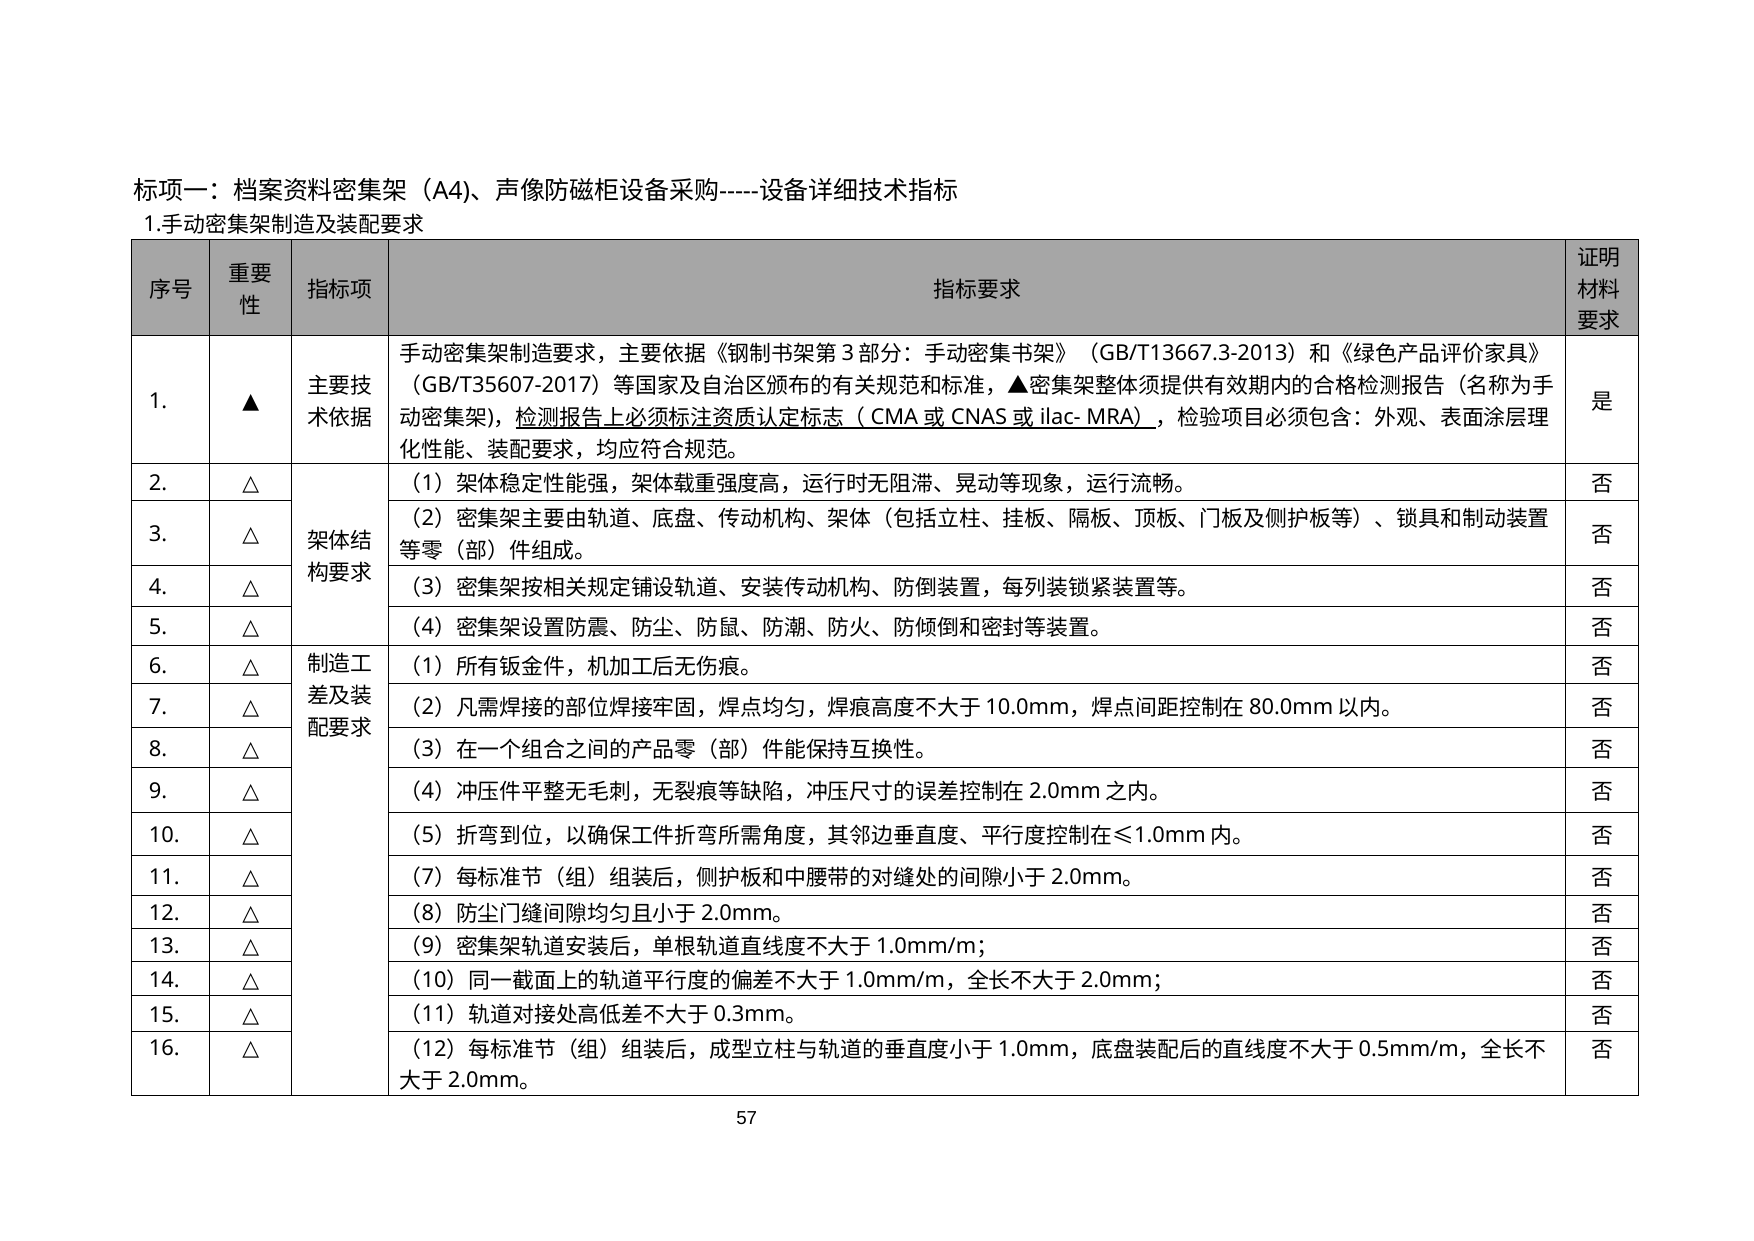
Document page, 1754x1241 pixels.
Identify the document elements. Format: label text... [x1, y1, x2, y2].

table_cell [132, 896, 209, 928]
table_cell （12）每标准节（组）组装后，成型立柱与轨道的垂直度小于1.0mm，底盘装配后的直线度不大于0.5mm/m，全长不大于2.0mm。 [389, 1032, 1565, 1095]
table_cell （7）每标准节（组）组装后，侧护板和中腰带的对缝处的间隙小于2.0mm。 [389, 856, 1565, 895]
table_cell 否 [1566, 996, 1638, 1031]
table_cell 否 [1566, 566, 1638, 606]
table_cell （4）冲压件平整无毛刺，无裂痕等缺陷，冲压尺寸的误差控制在2.0mm之内。 [389, 768, 1565, 812]
table_cell [132, 501, 209, 565]
table_cell [132, 684, 209, 727]
table_cell △ [210, 728, 291, 767]
table_cell △ [210, 929, 291, 961]
table_cell △ [210, 607, 291, 645]
table_cell △ [210, 684, 291, 727]
table_cell 序号 [132, 240, 209, 335]
table_cell [132, 607, 209, 645]
table_cell △ [210, 996, 291, 1031]
table_cell [132, 1032, 209, 1095]
table_cell 否 [1566, 896, 1638, 928]
table_cell 否 [1566, 684, 1638, 727]
table_cell 手动密集架制造要求，主要依据《钢制书架第3部分：手动密集书架》（GB/T13667.3-2013）和《绿色产品评价家具》（GB/T35607-2017）等国家及自治区颁布的有关规范和标准，▲密集架整体须提供有效期内的合格检测报告（名称为手动密集架)，检测报告上必须标注资质认定标志（ CMA 或 CNAS 或 ilac- MRA），检验项目必须包含：外观、表面涂层理化性能、装配要求，均应符合规范。 [389, 336, 1565, 463]
table_cell ▲ [210, 336, 291, 463]
table_cell 否 [1566, 856, 1638, 895]
table_cell [132, 728, 209, 767]
table_cell △ [210, 464, 291, 500]
table_cell （10）同一截面上的轨道平行度的偏差不大于1.0mm/m，全长不大于2.0mm； [389, 962, 1565, 995]
table_cell 否 [1566, 813, 1638, 855]
table_cell △ [210, 896, 291, 928]
table_cell [132, 464, 209, 500]
table_cell （3）密集架按相关规定铺设轨道、安装传动机构、防倒装置，每列装锁紧装置等。 [389, 566, 1565, 606]
table_cell （1）所有钣金件，机加工后无伤痕。 [389, 646, 1565, 683]
table_cell △ [210, 962, 291, 995]
table_cell 否 [1566, 501, 1638, 565]
table_cell （8）防尘门缝间隙均匀且小于2.0mm。 [389, 896, 1565, 928]
table_cell 否 [1566, 962, 1638, 995]
table_cell △ [210, 768, 291, 812]
table_cell 主要技术依据 [292, 336, 388, 463]
table_cell 否 [1566, 646, 1638, 683]
table_cell [132, 996, 209, 1031]
table_cell △ [210, 646, 291, 683]
table_cell △ [210, 1032, 291, 1095]
table_cell （11）轨道对接处高低差不大于0.3mm。 [389, 996, 1565, 1031]
table_cell （3）在一个组合之间的产品零（部）件能保持互换性。 [389, 728, 1565, 767]
table_cell [132, 813, 209, 855]
table_cell [132, 336, 209, 463]
table_cell 指标要求 [389, 240, 1565, 335]
table_cell △ [210, 813, 291, 855]
table_cell （2）密集架主要由轨道、底盘、传动机构、架体（包括立柱、挂板、隔板、顶板、门板及侧护板等）、锁具和制动装置等零（部）件组成。 [389, 501, 1565, 565]
text 标项一：档案资料密集架（A4)、声像防磁柜设备采购-----设备详细技术指标 [133, 173, 1639, 206]
table_cell [132, 566, 209, 606]
table_cell △ [210, 856, 291, 895]
table_cell 是 [1566, 336, 1638, 463]
table_cell （2）凡需焊接的部位焊接牢固，焊点均匀，焊痕高度不大于10.0mm，焊点间距控制在80.0mm以内。 [389, 684, 1565, 727]
table_cell [132, 856, 209, 895]
table_cell [132, 768, 209, 812]
table_cell 否 [1566, 607, 1638, 645]
table_cell 制造工差及装配要求 [292, 646, 388, 1095]
table_cell [132, 929, 209, 961]
table_cell （5）折弯到位，以确保工件折弯所需角度，其邻边垂直度、平行度控制在≤1.0mm内。 [389, 813, 1565, 855]
table_cell [132, 962, 209, 995]
table_cell 否 [1566, 464, 1638, 500]
table_cell （9）密集架轨道安装后，单根轨道直线度不大于1.0mm/m； [389, 929, 1565, 961]
table_cell 否 [1566, 1032, 1638, 1095]
table_cell 否 [1566, 929, 1638, 961]
table_cell 重要性 [210, 240, 291, 335]
table_cell 否 [1566, 728, 1638, 767]
table_cell 架体结构要求 [292, 464, 388, 645]
table_cell [132, 646, 209, 683]
table_cell 指标项 [292, 240, 388, 335]
table_cell △ [210, 566, 291, 606]
table_cell △ [210, 501, 291, 565]
table_cell 证明材料要求 [1566, 240, 1638, 335]
table_cell （4）密集架设置防震、防尘、防鼠、防潮、防火、防倾倒和密封等装置。 [389, 607, 1565, 645]
table_cell （1）架体稳定性能强，架体载重强度高，运行时无阻滞、晃动等现象，运行流畅。 [389, 464, 1565, 500]
table_cell 否 [1566, 768, 1638, 812]
table_header 1.手动密集架制造及装配要求 [132, 206, 1638, 239]
